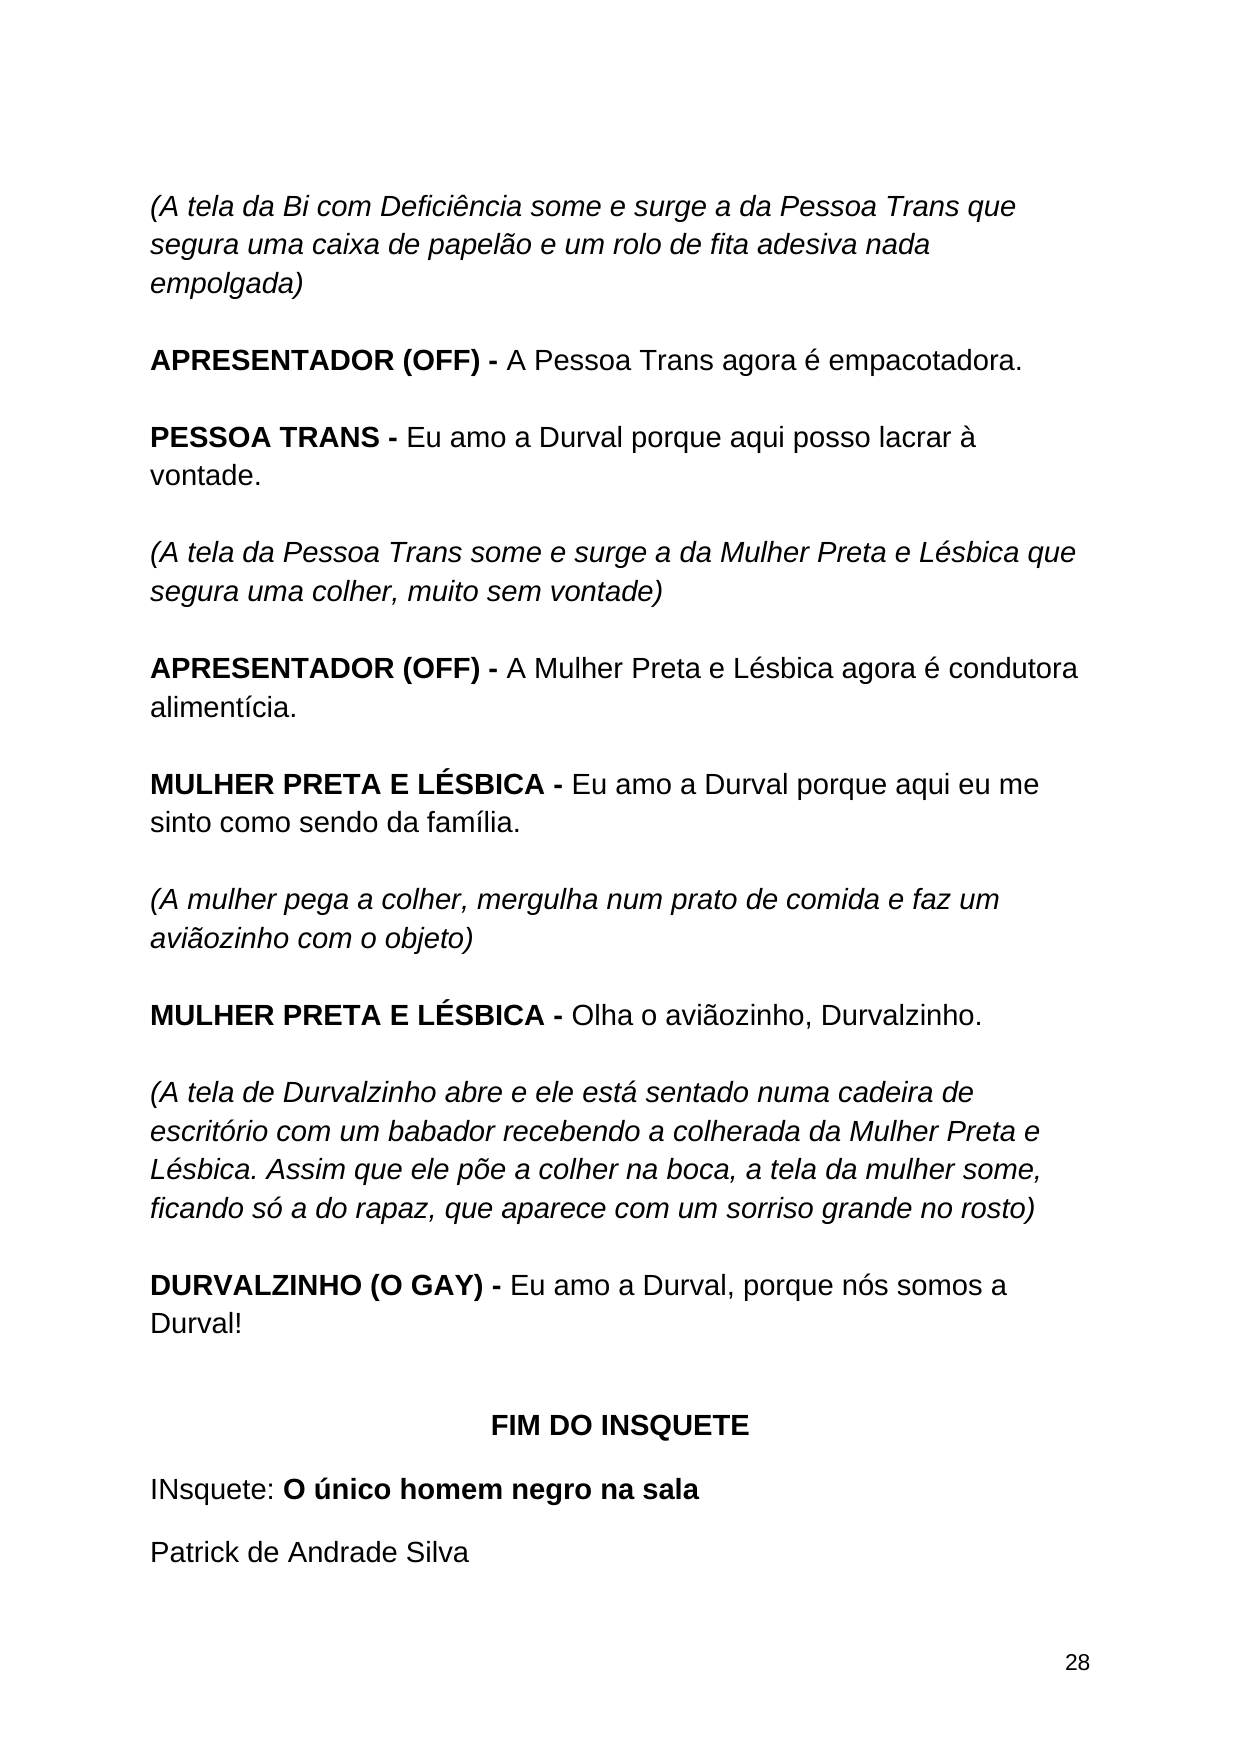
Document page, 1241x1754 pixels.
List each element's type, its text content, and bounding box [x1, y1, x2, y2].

text (A tela da Pessoa Trans some e surge a da Mulher Preta e Lésbica que segura uma colher, muito sem vontade) [150, 535, 1090, 607]
text (A tela da Bi com Deficiência some e surge a da Pessoa Trans que segura uma caixa de papelão e um rolo de fita adesiva nada empolgada) [150, 188, 1090, 299]
text (A tela de Durvalzinho abre e ele está sentado numa cadeira de escritório com um babador recebendo a colherada da Mulher Preta e Lésbica. Assim que ele põe a colher na boca, a tela da mulher some, ficando só a do rapaz, que aparece com um sorriso grande no rosto) [150, 1075, 1090, 1224]
text (A mulher pega a colher, mergulha num prato de comida e faz um aviãozinho com o objeto) [150, 882, 1090, 954]
subtitle INsquete: O único homem negro na sala [150, 1472, 1090, 1505]
text FIM DO INSQUETE [150, 1408, 1090, 1442]
text APRESENTADOR (OFF) - A Pessoa Trans agora é empacotadora. [150, 343, 1090, 376]
text MULHER PRETA E LÉSBICA - Eu amo a Durval porque aqui eu me sinto como sendo da família. [150, 767, 1090, 839]
text PESSOA TRANS - Eu amo a Durval porque aqui posso lacrar à vontade. [150, 420, 1090, 492]
text APRESENTADOR (OFF) - A Mulher Preta e Lésbica agora é condutora alimentícia. [150, 651, 1090, 723]
text Patrick de Andrade Silva [150, 1535, 1090, 1569]
text DURVALZINHO (O GAY) - Eu amo a Durval, porque nós somos a Durval! [150, 1268, 1090, 1340]
text MULHER PRETA E LÉSBICA - Olha o aviãozinho, Durvalzinho. [150, 998, 1090, 1031]
